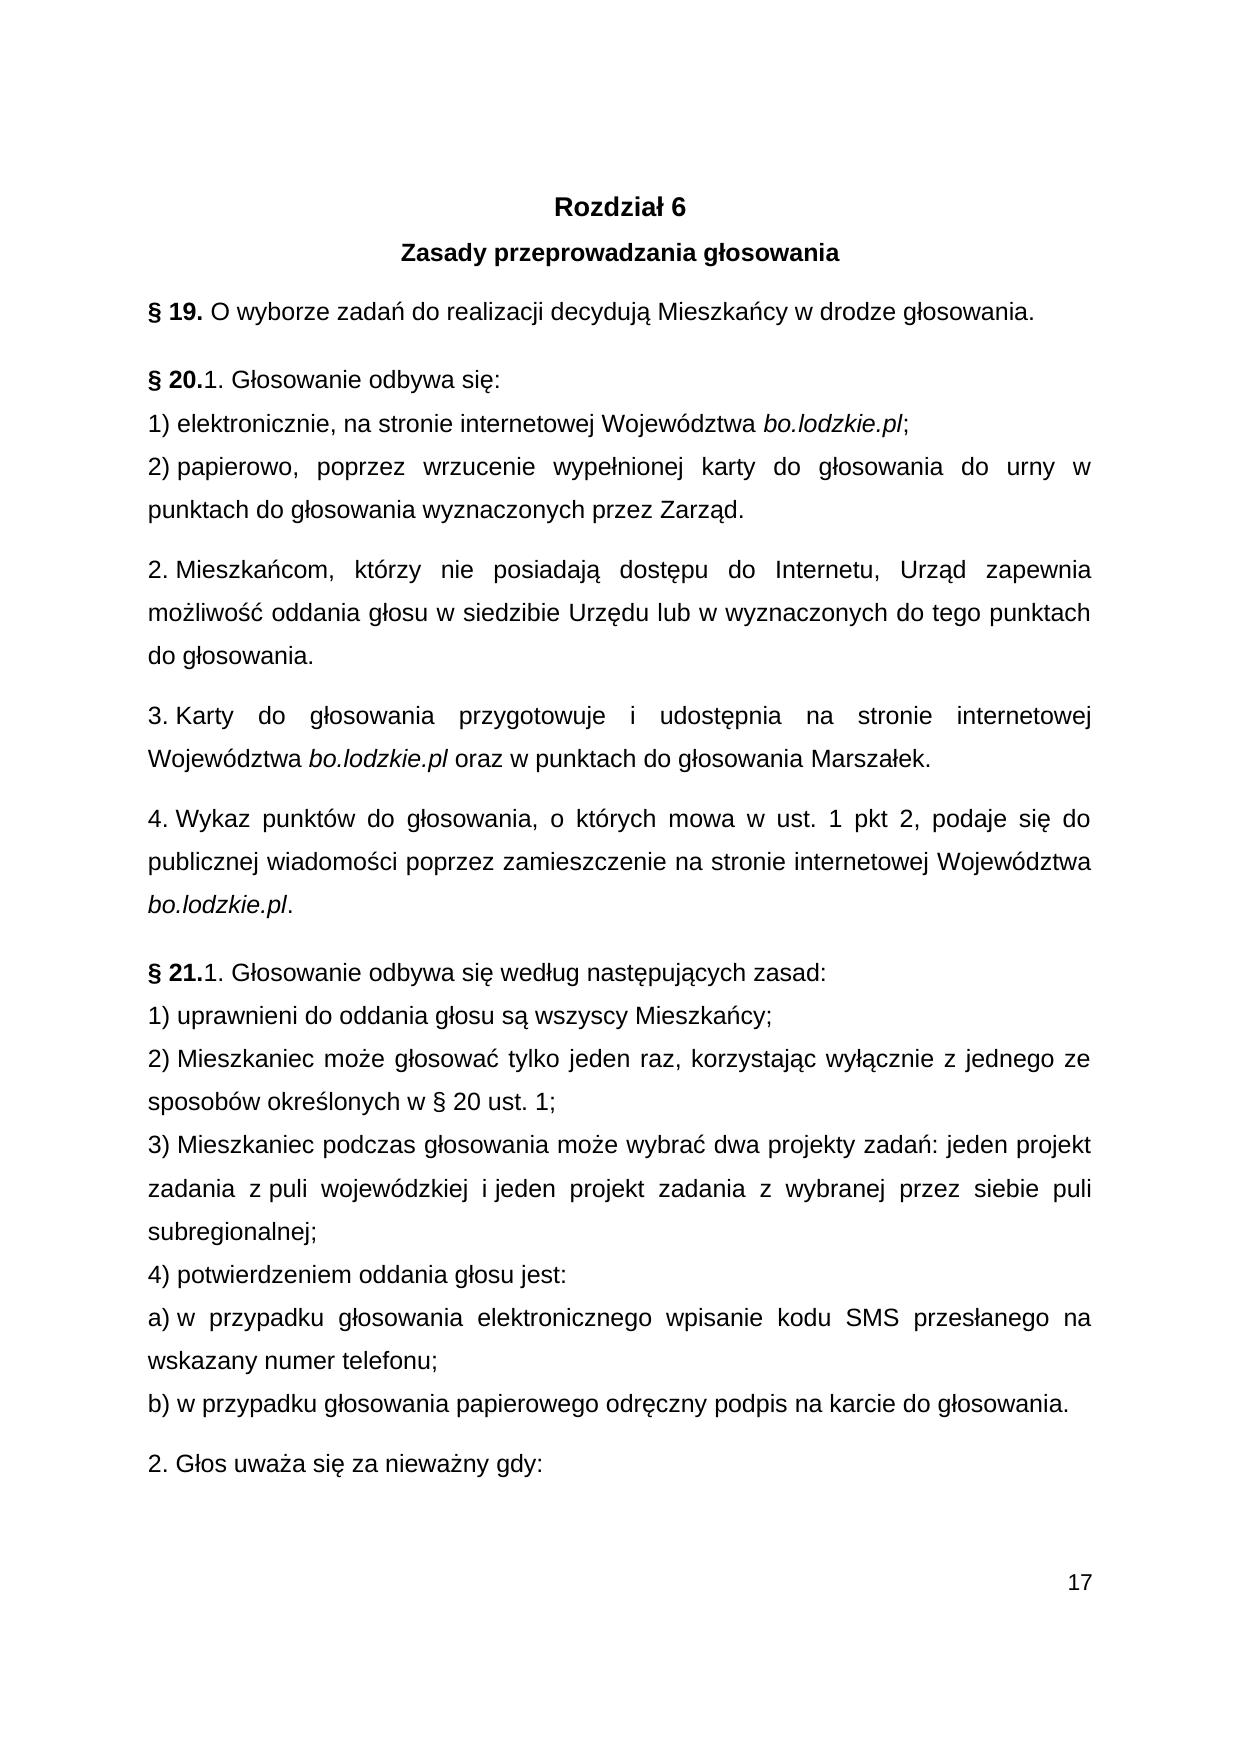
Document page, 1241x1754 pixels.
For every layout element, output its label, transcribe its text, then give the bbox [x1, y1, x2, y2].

text 3. Karty do głosowania przygotowuje i udostępnia na stronie internetowej Województwa bo.lodzkie.pl oraz w punktach do głosowania Marszałek. [148, 701, 1093, 773]
text b) w przypadku głosowania papierowego odręczny podpis na karcie do głosowania. [148, 1389, 1093, 1418]
text 2) Mieszkaniec może głosować tylko jeden raz, korzystając wyłącznie z jednego ze sposobów określonych w § 20 ust. 1; [148, 1044, 1093, 1116]
text § 20.1. Głosowanie odbywa się: [148, 366, 1093, 394]
text 1) elektronicznie, na stronie internetowej Województwa bo.lodzkie.pl; [148, 409, 1093, 437]
text Zasady przeprowadzania głosowania [148, 238, 1093, 266]
text § 19. O wyborze zadań do realizacji decydują Mieszkańcy w drodze głosowania. [148, 297, 1093, 326]
text a) w przypadku głosowania elektronicznego wpisanie kodu SMS przesłanego na wskazany numer telefonu; [148, 1303, 1093, 1375]
text Rozdział 6 [148, 191, 1093, 222]
text 3) Mieszkaniec podczas głosowania może wybrać dwa projekty zadań: jeden projekt zadania z puli wojewódzkiej i jeden projekt zadania z wybranej przez siebie puli subregionalnej; [148, 1131, 1093, 1246]
text 2. Mieszkańcom, którzy nie posiadają dostępu do Internetu, Urząd zapewnia możliwość oddania głosu w siedzibie Urzędu lub w wyznaczonych do tego punktach do głosowania. [148, 555, 1093, 670]
text 4) potwierdzeniem oddania głosu jest: [148, 1260, 1093, 1289]
text 1) uprawnieni do oddania głosu są wszyscy Mieszkańcy; [148, 1001, 1093, 1030]
text 4. Wykaz punktów do głosowania, o których mowa w ust. 1 pkt 2, podaje się do publicznej wiadomości poprzez zamieszczenie na stronie internetowej Województwa bo.lodzkie.pl. [148, 804, 1093, 919]
text 2) papierowo, poprzez wrzucenie wypełnionej karty do głosowania do urny w punktach do głosowania wyznaczonych przez Zarząd. [148, 452, 1093, 524]
text § 21.1. Głosowanie odbywa się według następujących zasad: [148, 958, 1093, 987]
text 2. Głos uważa się za nieważny gdy: [148, 1449, 1093, 1478]
